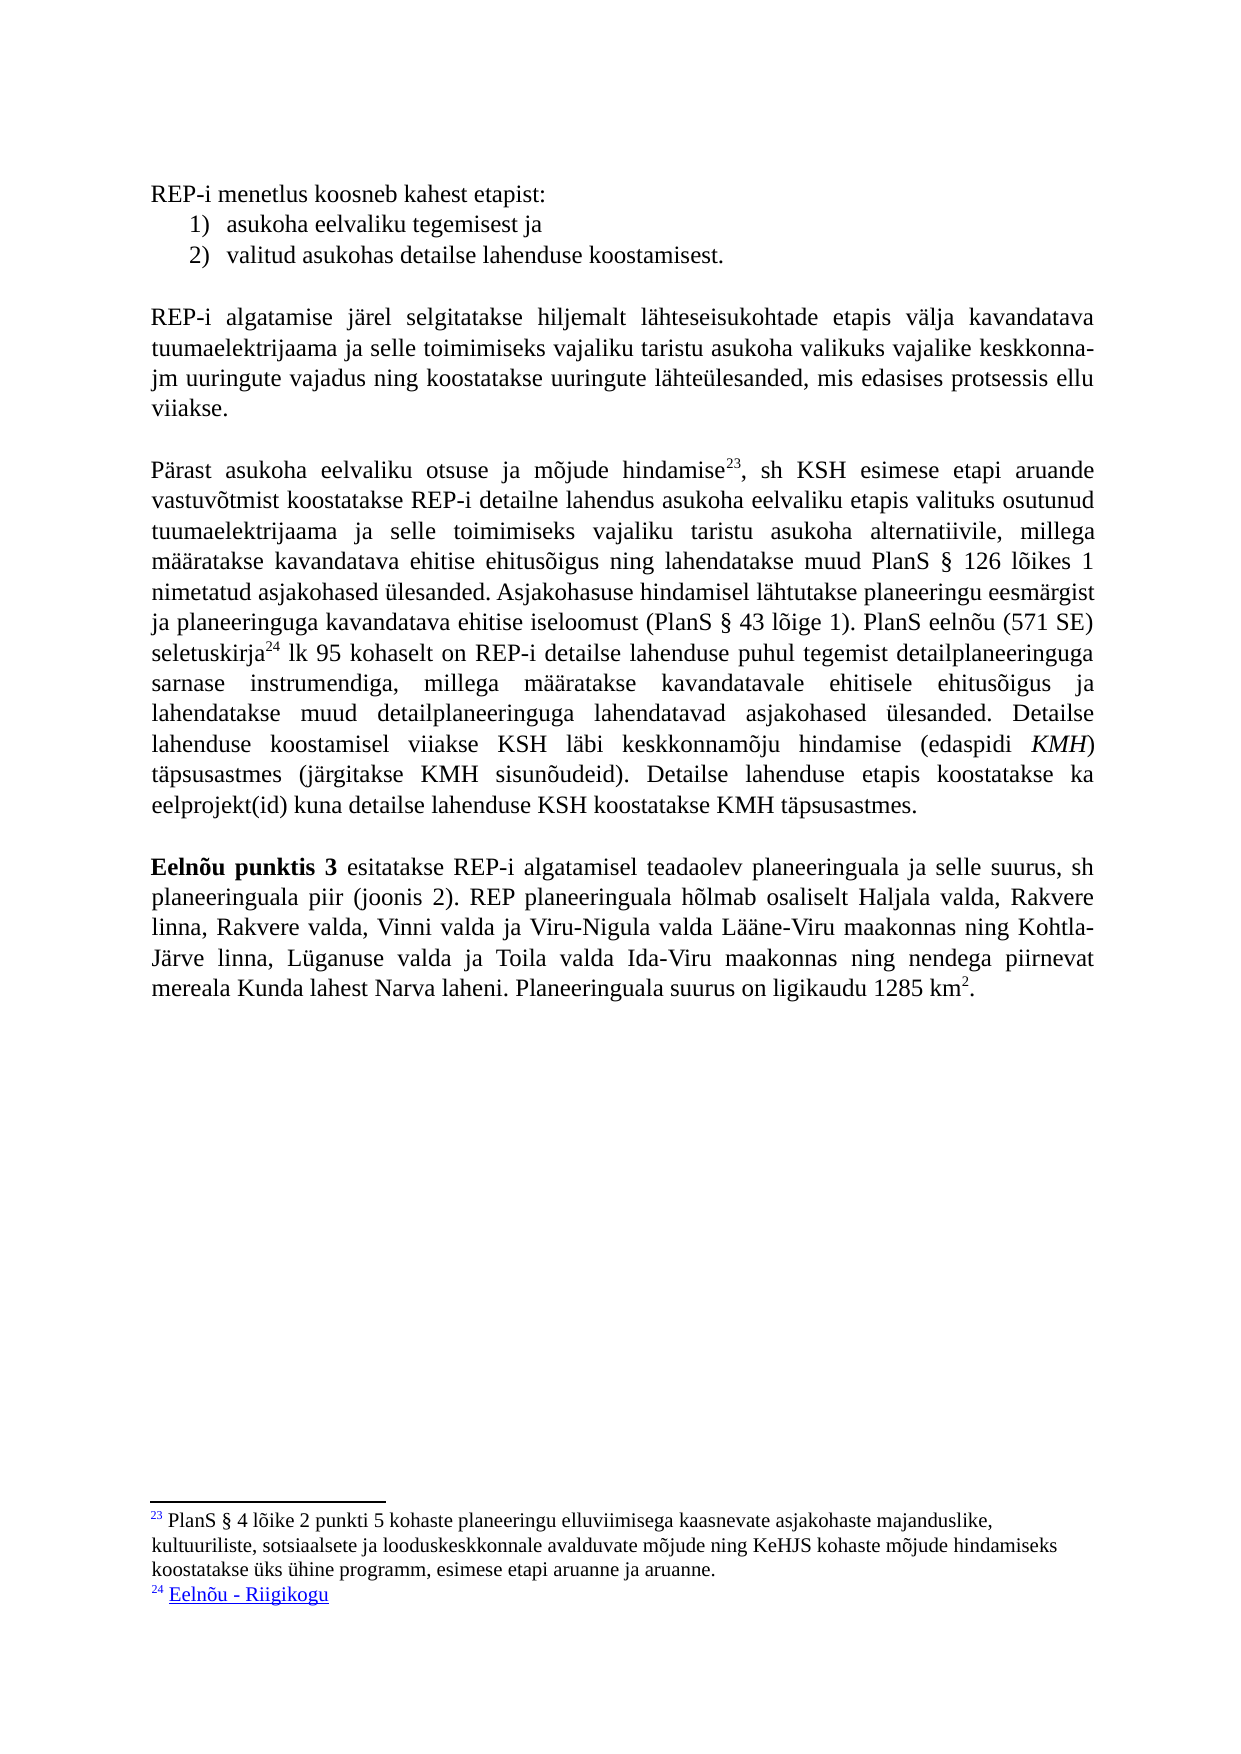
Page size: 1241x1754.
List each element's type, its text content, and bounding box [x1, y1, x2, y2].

list valitud asukohas detailse lahenduse koostamisest. [189, 240, 1095, 269]
text Eelnõu punktis 3 esitatakse REP-i algatamisel teadaolev planeeringuala ja selle suurus, sh planeeringuala piir (joonis 2). REP planeeringuala hõlmab osaliselt Haljala valda, Rakvere linna, Rakvere valda, Vinni valda ja Viru-Nigula valda Lääne-Viru maakonnas ning Kohtla-Järve linna, Lüganuse valda ja Toila valda Ida-Viru maakonnas ning nendega piirnevat mereala Kunda lahest Narva laheni. Planeeringuala suurus on ligikaudu 1285 km2. [150, 852, 1095, 1002]
text REP-i algatamise järel selgitatakse hiljemalt lähteseisukohtade etapis välja kavandatava tuumaelektrijaama ja selle toimimiseks vajaliku taristu asukoha valikuks vajalike keskkonna- jm uuringute vajadus ning koostatakse uuringute lähteülesanded, mis edasises protsessis ellu viiakse. [150, 302, 1095, 422]
list asukoha eelvaliku tegemisest ja [189, 209, 1095, 238]
text Pärast asukoha eelvaliku otsuse ja mõjude hindamise, sh KSH esimese etapi aruande vastuvõtmist koostatakse REP-i detailne lahendus asukoha eelvaliku etapis valituks osutunud tuumaelektrijaama ja selle toimimiseks vajaliku taristu asukoha alternatiivile, millega määratakse kavandatava ehitise ehitusõigus ning lahendatakse muud PlanS § 126 lõikes 1 nimetatud asjakohased ülesanded. Asjakohasuse hindamisel lähtutakse planeeringu eesmärgist ja planeeringuga kavandatava ehitise iseloomust (PlanS § 43 lõige 1). PlanS eelnõu (571 SE) seletuskirja lk 95 kohaselt on REP-i detailse lahenduse puhul tegemist detailplaneeringuga sarnase instrumendiga, millega määratakse kavandatavale ehitisele ehitusõigus ja lahendatakse muud detailplaneeringuga lahendatavad asjakohased ülesanded. Detailse lahenduse koostamisel viiakse KSH läbi keskkonnamõju hindamise (edaspidi KMH) täpsusastmes (järgitakse KMH sisunõudeid). Detailse lahenduse etapis koostatakse ka eelprojekt(id) kuna detailse lahenduse KSH koostatakse KMH täpsusastmes. [150, 455, 1095, 818]
text REP-i menetlus koosneb kahest etapist: [150, 179, 1095, 207]
